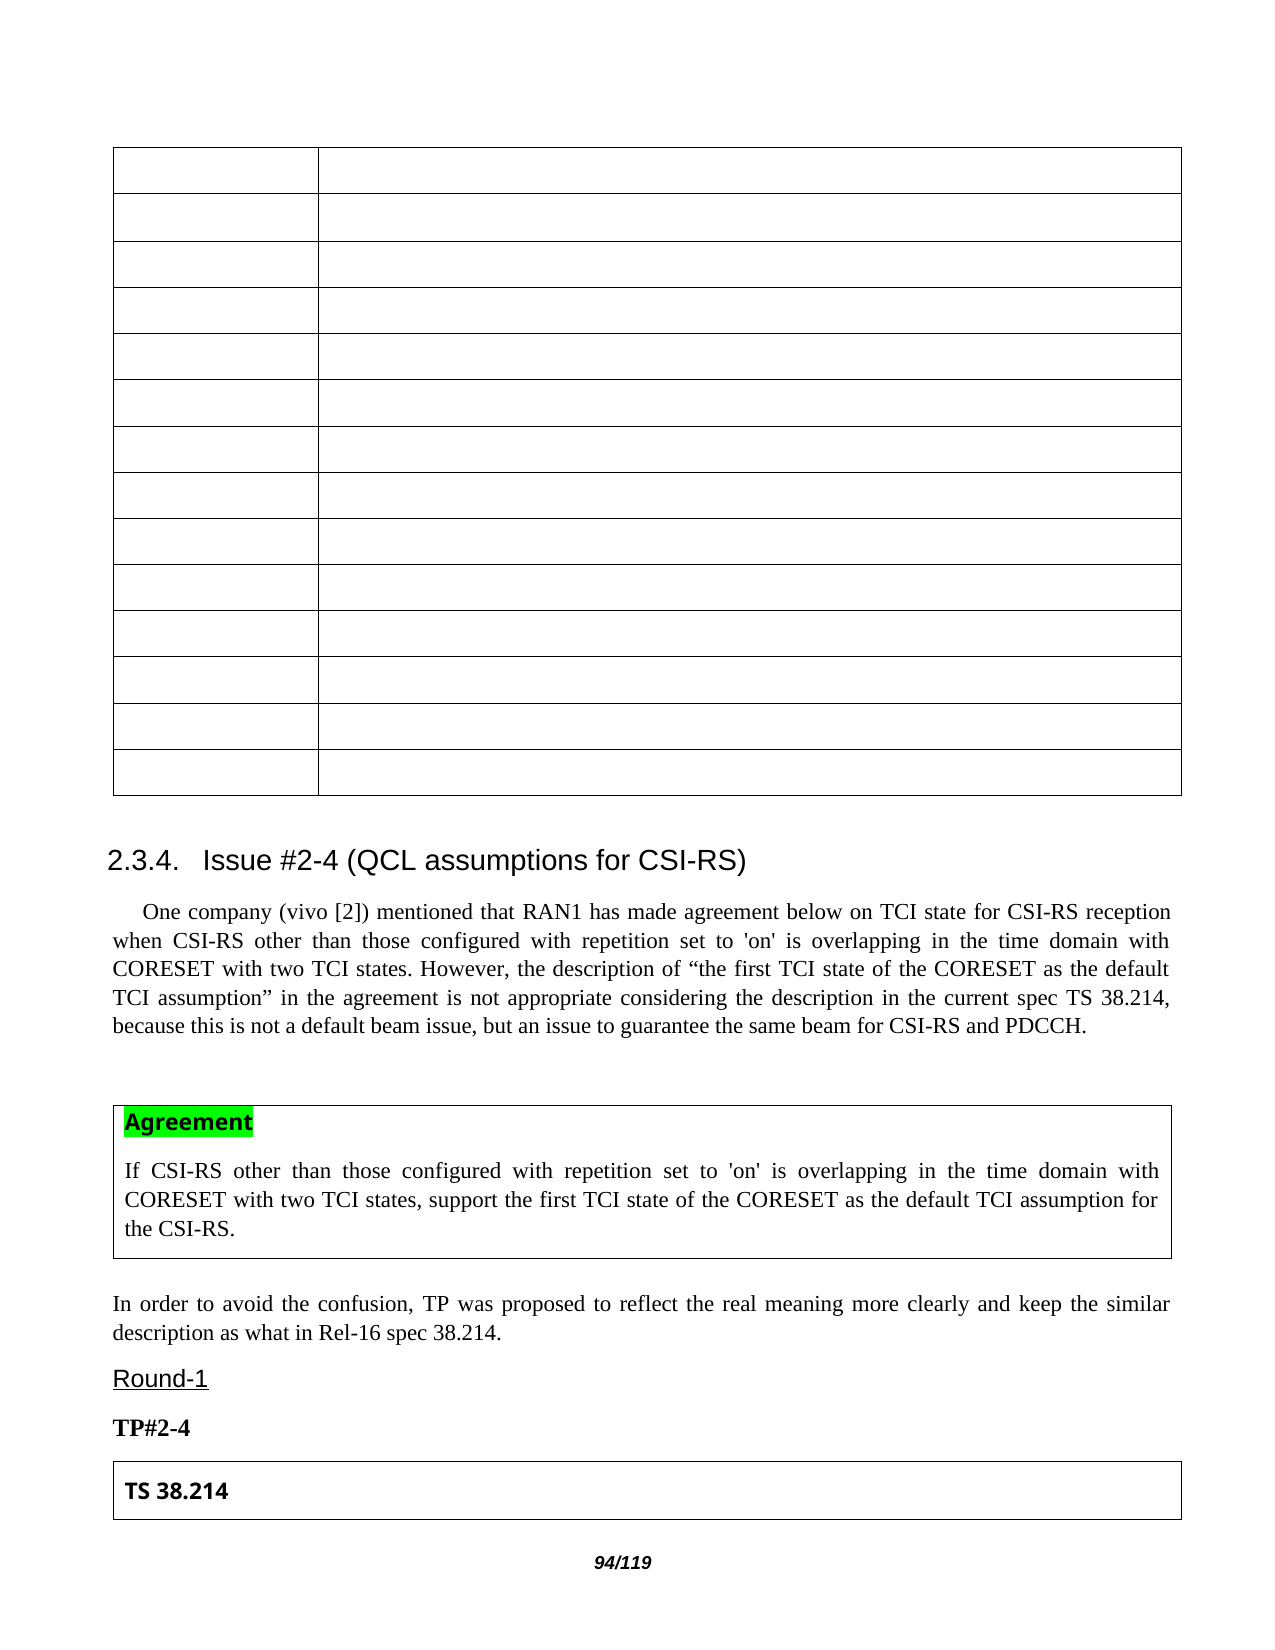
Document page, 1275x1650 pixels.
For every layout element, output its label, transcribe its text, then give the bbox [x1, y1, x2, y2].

text TP#2-4 [112, 1413, 1172, 1442]
table_cell [319, 473, 1181, 518]
table_cell [114, 427, 318, 472]
subtitle Issue #2-4 (QCL assumptions for CSI-RS) [107, 843, 1172, 877]
subtitle Round-1 [112, 1364, 1172, 1392]
table_cell [319, 750, 1181, 795]
table_cell [319, 148, 1181, 193]
text In order to avoid the confusion, TP was proposed to reflect the real meaning more clearly and keep the similar description as what in Rel-16 spec 38.214. [112, 1290, 1172, 1345]
table_cell [319, 657, 1181, 702]
table_cell [114, 611, 318, 656]
table_cell [114, 704, 318, 748]
table_cell [319, 242, 1181, 287]
table_cell [114, 380, 318, 426]
table_cell [319, 427, 1181, 472]
table_cell [114, 657, 318, 702]
table_cell [319, 704, 1181, 748]
table_cell [319, 611, 1181, 656]
table_cell [319, 380, 1181, 426]
table_cell [319, 194, 1181, 241]
table_header Agreement If CSI-RS other than those configured with repetition set to 'on' is overlapping in the time domain with CORESET with two TCI states, support the first TCI state of the CORESET as the default TCI assumption for the CSI-RS. [114, 1106, 1171, 1258]
table_cell [114, 288, 318, 333]
table_cell [114, 148, 318, 193]
table_cell [114, 194, 318, 241]
table_cell [319, 288, 1181, 333]
table_cell [319, 565, 1181, 610]
table_cell [319, 519, 1181, 564]
table_cell [114, 242, 318, 287]
table_cell [114, 473, 318, 518]
table_cell [114, 334, 318, 379]
table_cell [319, 334, 1181, 379]
table_cell [114, 750, 318, 795]
table_cell [114, 519, 318, 564]
table_cell [114, 565, 318, 610]
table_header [114, 1462, 1181, 1518]
text One company (vivo [2]) mentioned that RAN1 has made agreement below on TCI state for CSI-RS reception when CSI-RS other than those configured with repetition set to 'on' is overlapping in the time domain with CORESET with two TCI states. However, the description of “the first TCI state of the CORESET as the default TCI assumption” in the agreement is not appropriate considering the description in the current spec TS 38.214, because this is not a default beam issue, but an issue to guarantee the same beam for CSI-RS and PDCCH. [112, 898, 1172, 1038]
